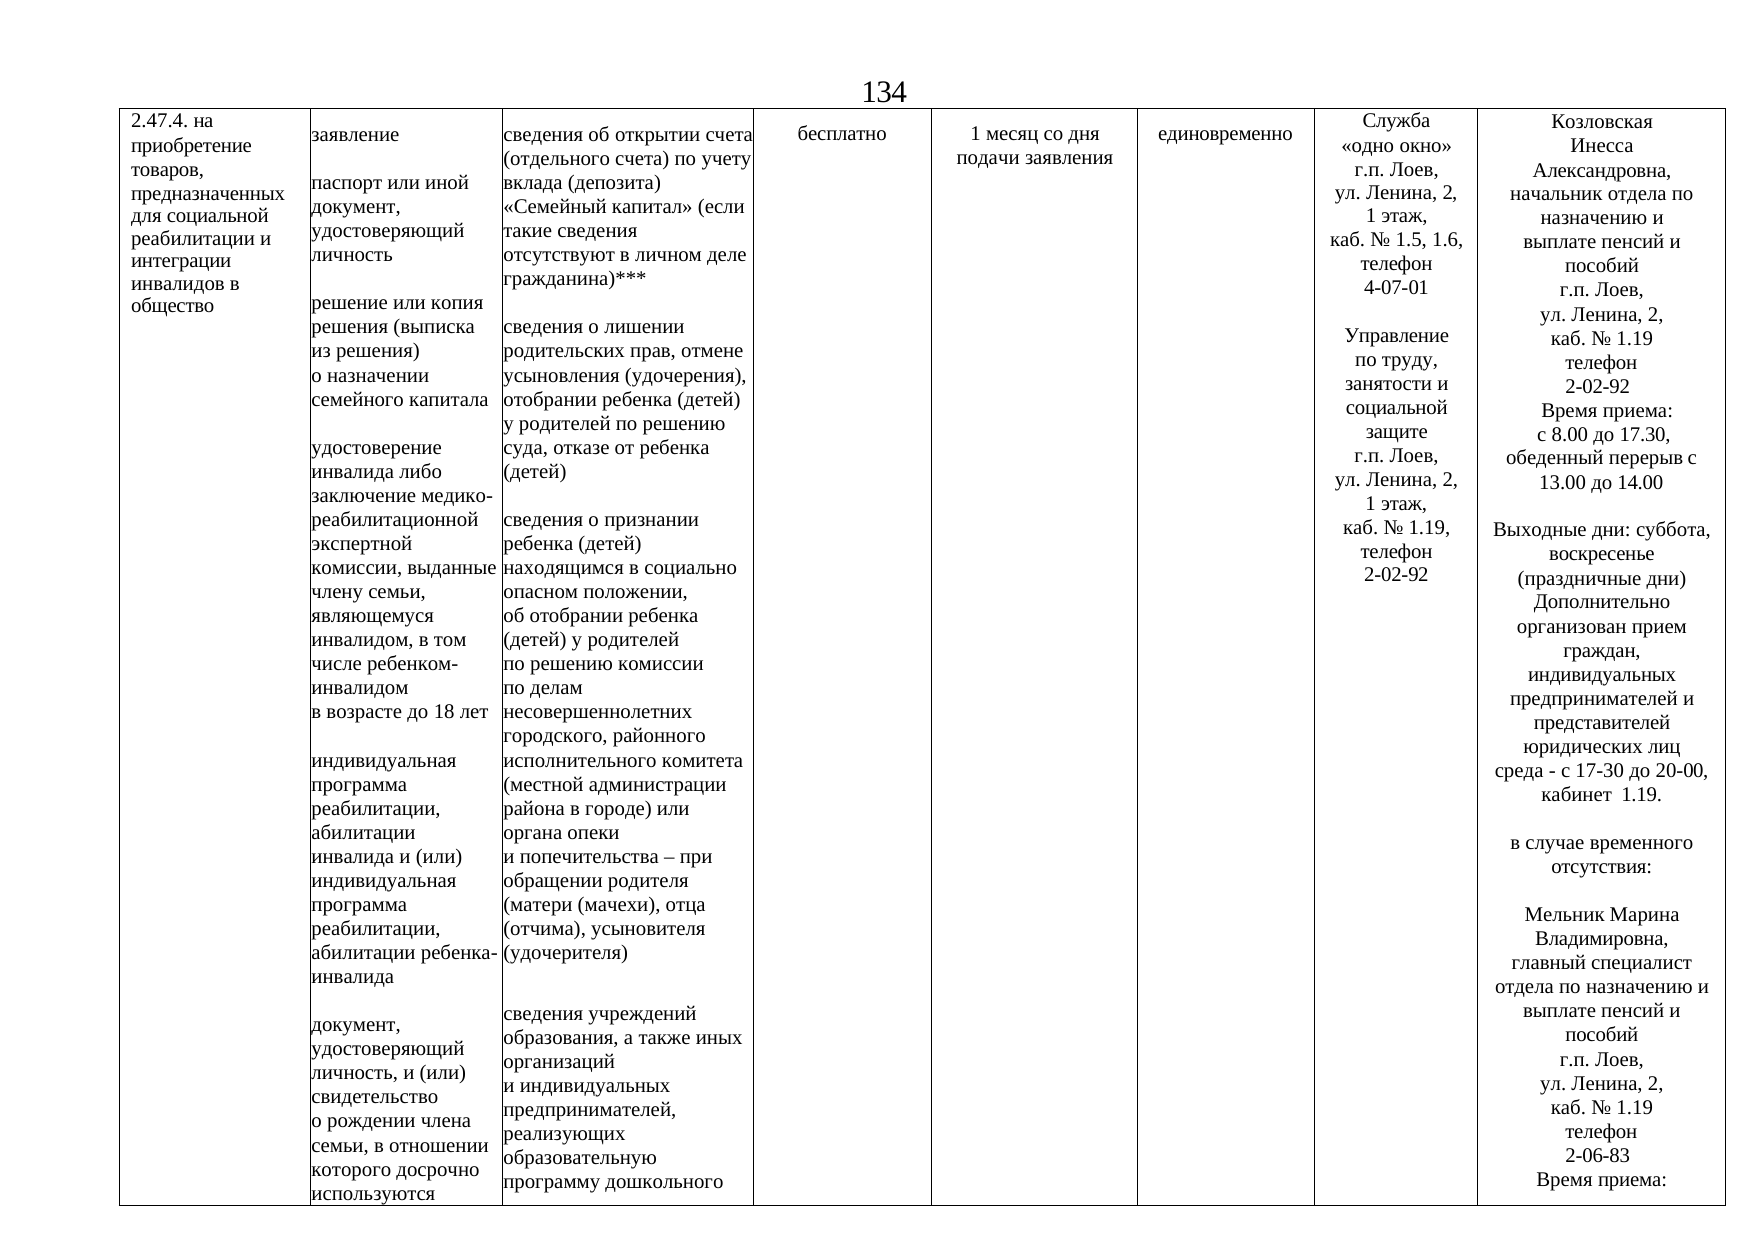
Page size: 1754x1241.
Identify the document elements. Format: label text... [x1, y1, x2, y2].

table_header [503, 109, 753, 1205]
table_header единовременно [1138, 109, 1314, 1205]
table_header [1478, 109, 1725, 1205]
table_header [1315, 109, 1477, 1205]
table_header бесплатно [754, 109, 931, 1205]
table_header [311, 109, 502, 1205]
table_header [932, 109, 1137, 1205]
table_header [120, 109, 310, 1205]
